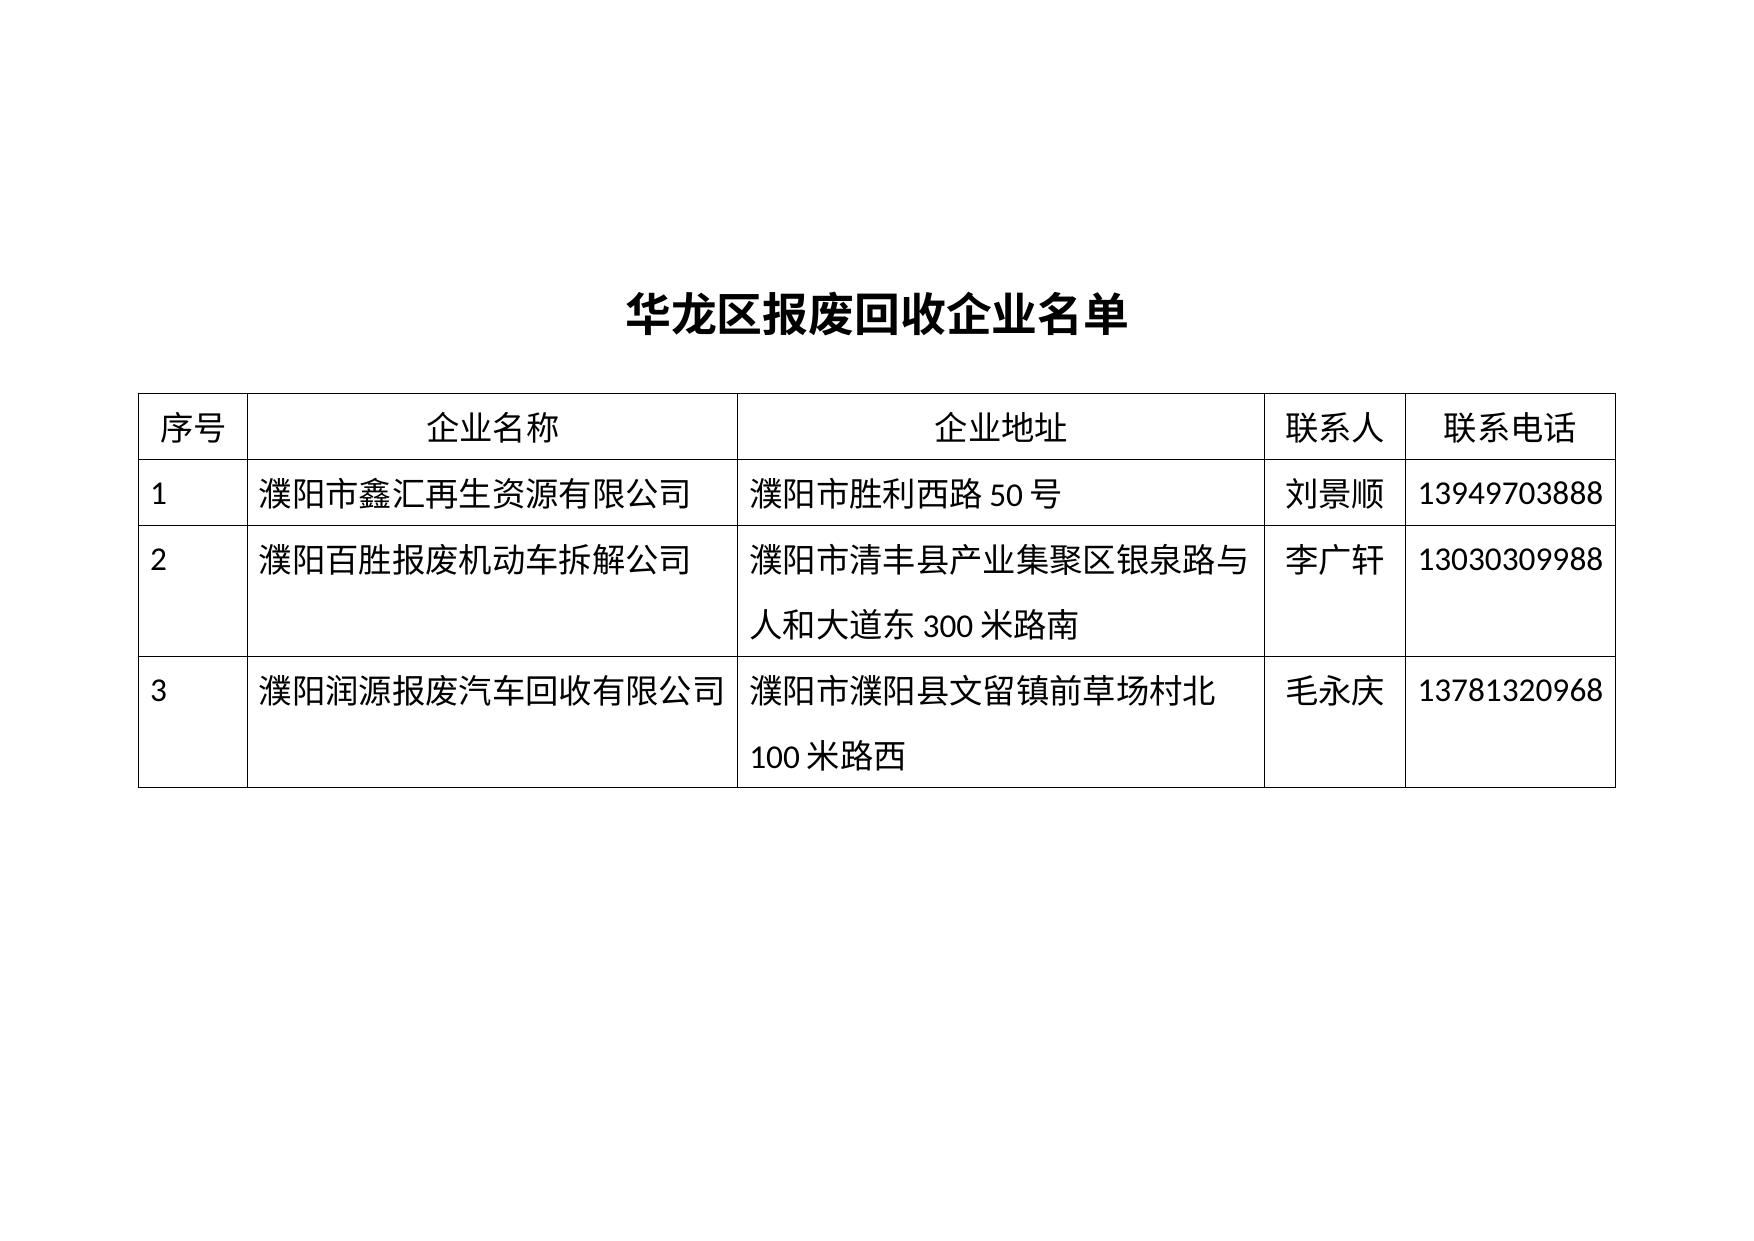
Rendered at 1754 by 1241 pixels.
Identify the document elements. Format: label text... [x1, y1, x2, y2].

table_cell 2 [139, 526, 247, 656]
table_header 企业地址 [738, 394, 1264, 459]
table_cell 13030309988 [1406, 526, 1615, 656]
table_cell 濮阳市胜利西路50号 [738, 460, 1264, 525]
table_cell 1 [139, 460, 247, 525]
table_cell 13781320968 [1406, 657, 1615, 787]
table_header 企业名称 [248, 394, 737, 459]
table_cell 濮阳市鑫汇再生资源有限公司 [248, 460, 737, 525]
table_cell 李广轩 [1265, 526, 1405, 656]
text 华龙区报废回收企业名单 [150, 263, 1604, 360]
table_cell 毛永庆 [1265, 657, 1405, 787]
table_cell 3 [139, 657, 247, 787]
table_cell 13949703888 [1406, 460, 1615, 525]
table_header 联系电话 [1406, 394, 1615, 459]
table_header 联系人 [1265, 394, 1405, 459]
table_cell 刘景顺 [1265, 460, 1405, 525]
table_cell 濮阳百胜报废机动车拆解公司 [248, 526, 737, 656]
table_cell 濮阳润源报废汽车回收有限公司 [248, 657, 737, 787]
table_header 序号 [139, 394, 247, 459]
table_cell 濮阳市濮阳县文留镇前草场村北100米路西 [738, 657, 1264, 787]
table_cell 濮阳市清丰县产业集聚区银泉路与人和大道东300米路南 [738, 526, 1264, 656]
